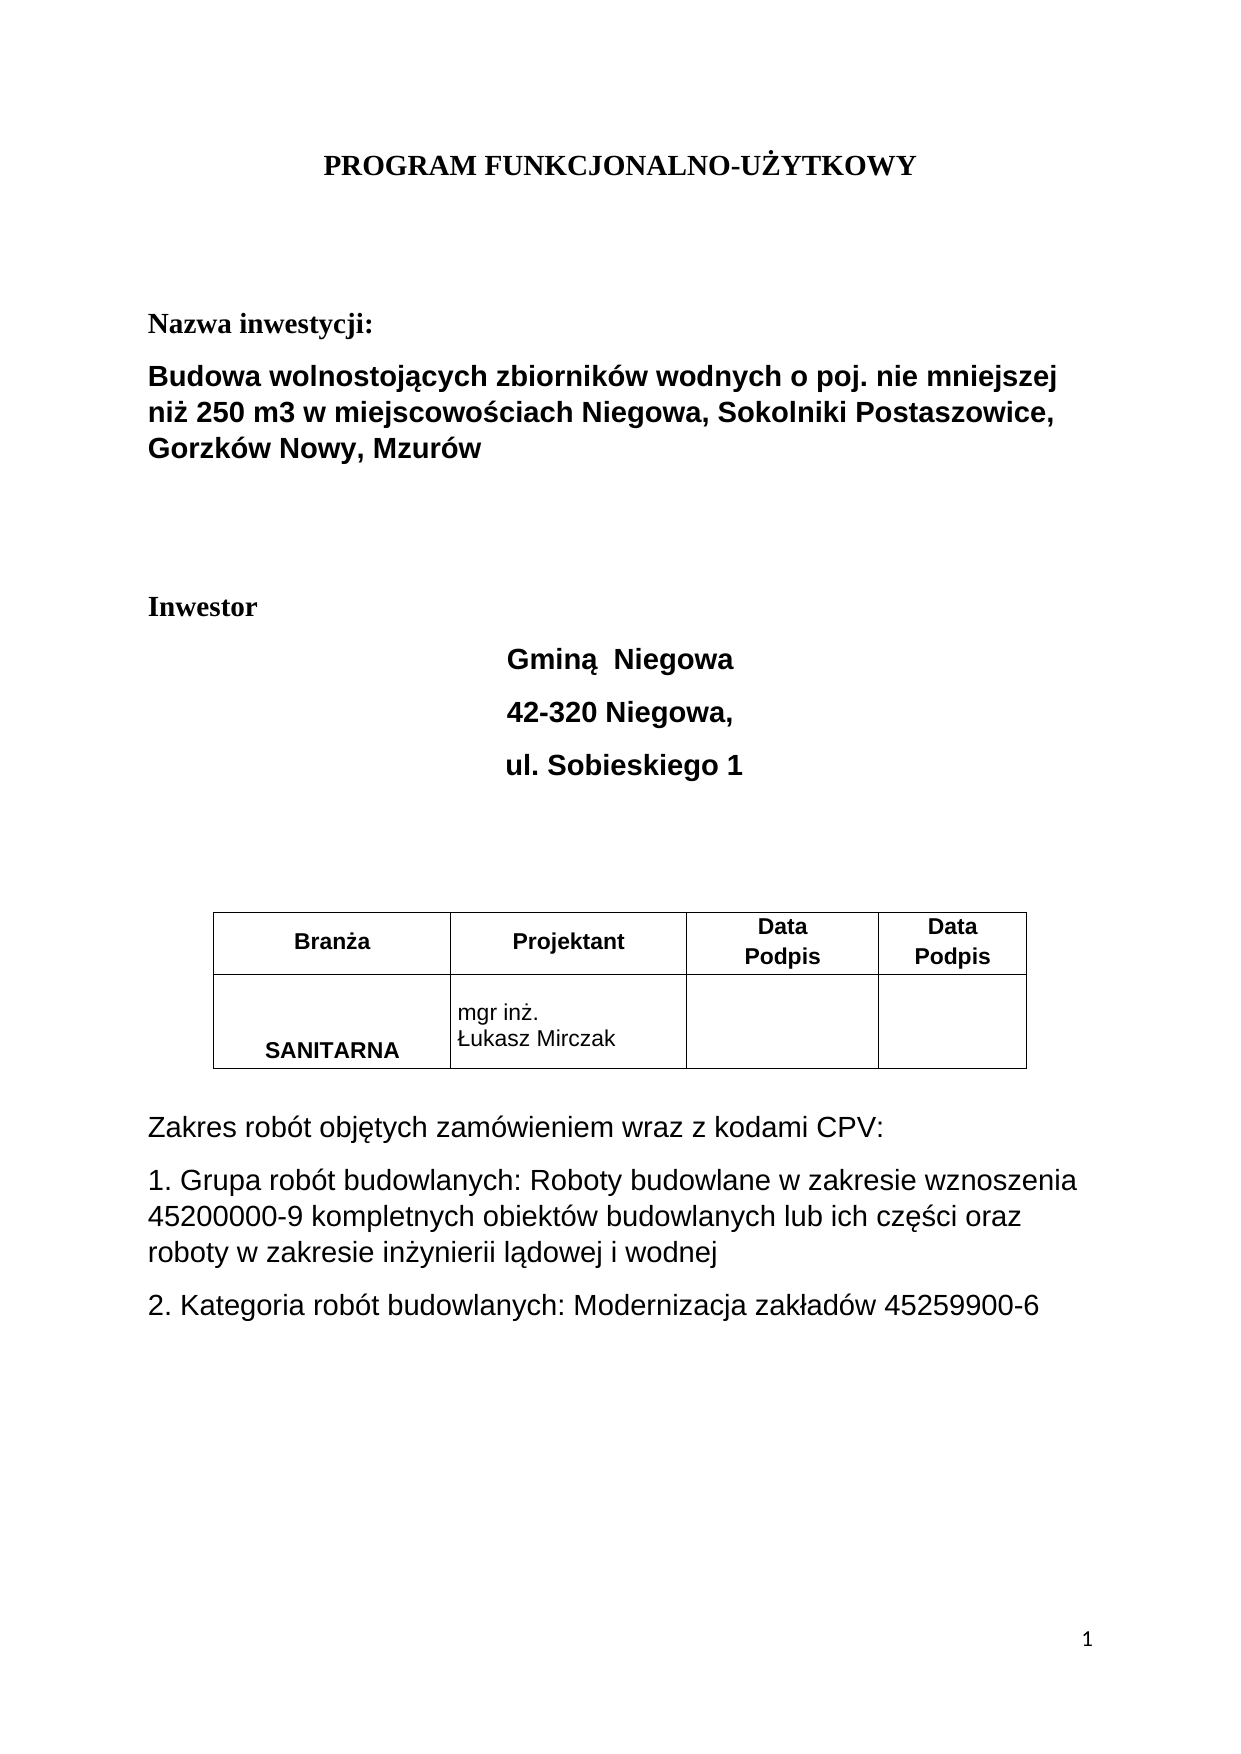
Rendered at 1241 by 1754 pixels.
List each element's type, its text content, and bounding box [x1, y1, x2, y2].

text 2. Kategoria robót budowlanych: Modernizacja zakładów 45259900-6 [148, 1288, 1093, 1321]
table_header Projektant [451, 913, 686, 974]
text Inwestor [148, 589, 1093, 623]
table_cell [879, 975, 1026, 1067]
text PROGRAM FUNKCJONALNO-UŻYTKOWY [148, 148, 1093, 181]
text Zakres robót objętych zamówieniem wraz z kodami CPV: [148, 1110, 1093, 1143]
text 42-320 Niegowa, [148, 695, 1093, 729]
text 1. Grupa robót budowlanych: Roboty budowlane w zakresie wznoszenia 45200000-9 kompletnych obiektów budowlanych lub ich części oraz roboty w zakresie inżynierii lądowej i wodnej [148, 1163, 1093, 1269]
text Gminą Niegowa [148, 642, 1093, 676]
text ul. Sobieskiego 1 [148, 748, 1093, 782]
text Budowa wolnostojących zbiorników wodnych o poj. nie mniejszej niż 250 m3 w miejscowościach Niegowa, Sokolniki Postaszowice, Gorzków Nowy, Mzurów [148, 359, 1093, 465]
table_header Data Podpis [879, 913, 1026, 974]
table_cell [687, 975, 878, 1067]
table_cell SANITARNA [214, 975, 450, 1067]
table_header Data Podpis [687, 913, 878, 974]
table_header Branża [214, 913, 450, 974]
text Nazwa inwestycji: [148, 306, 1093, 339]
table_cell mgr inż. Łukasz Mirczak [451, 975, 686, 1067]
